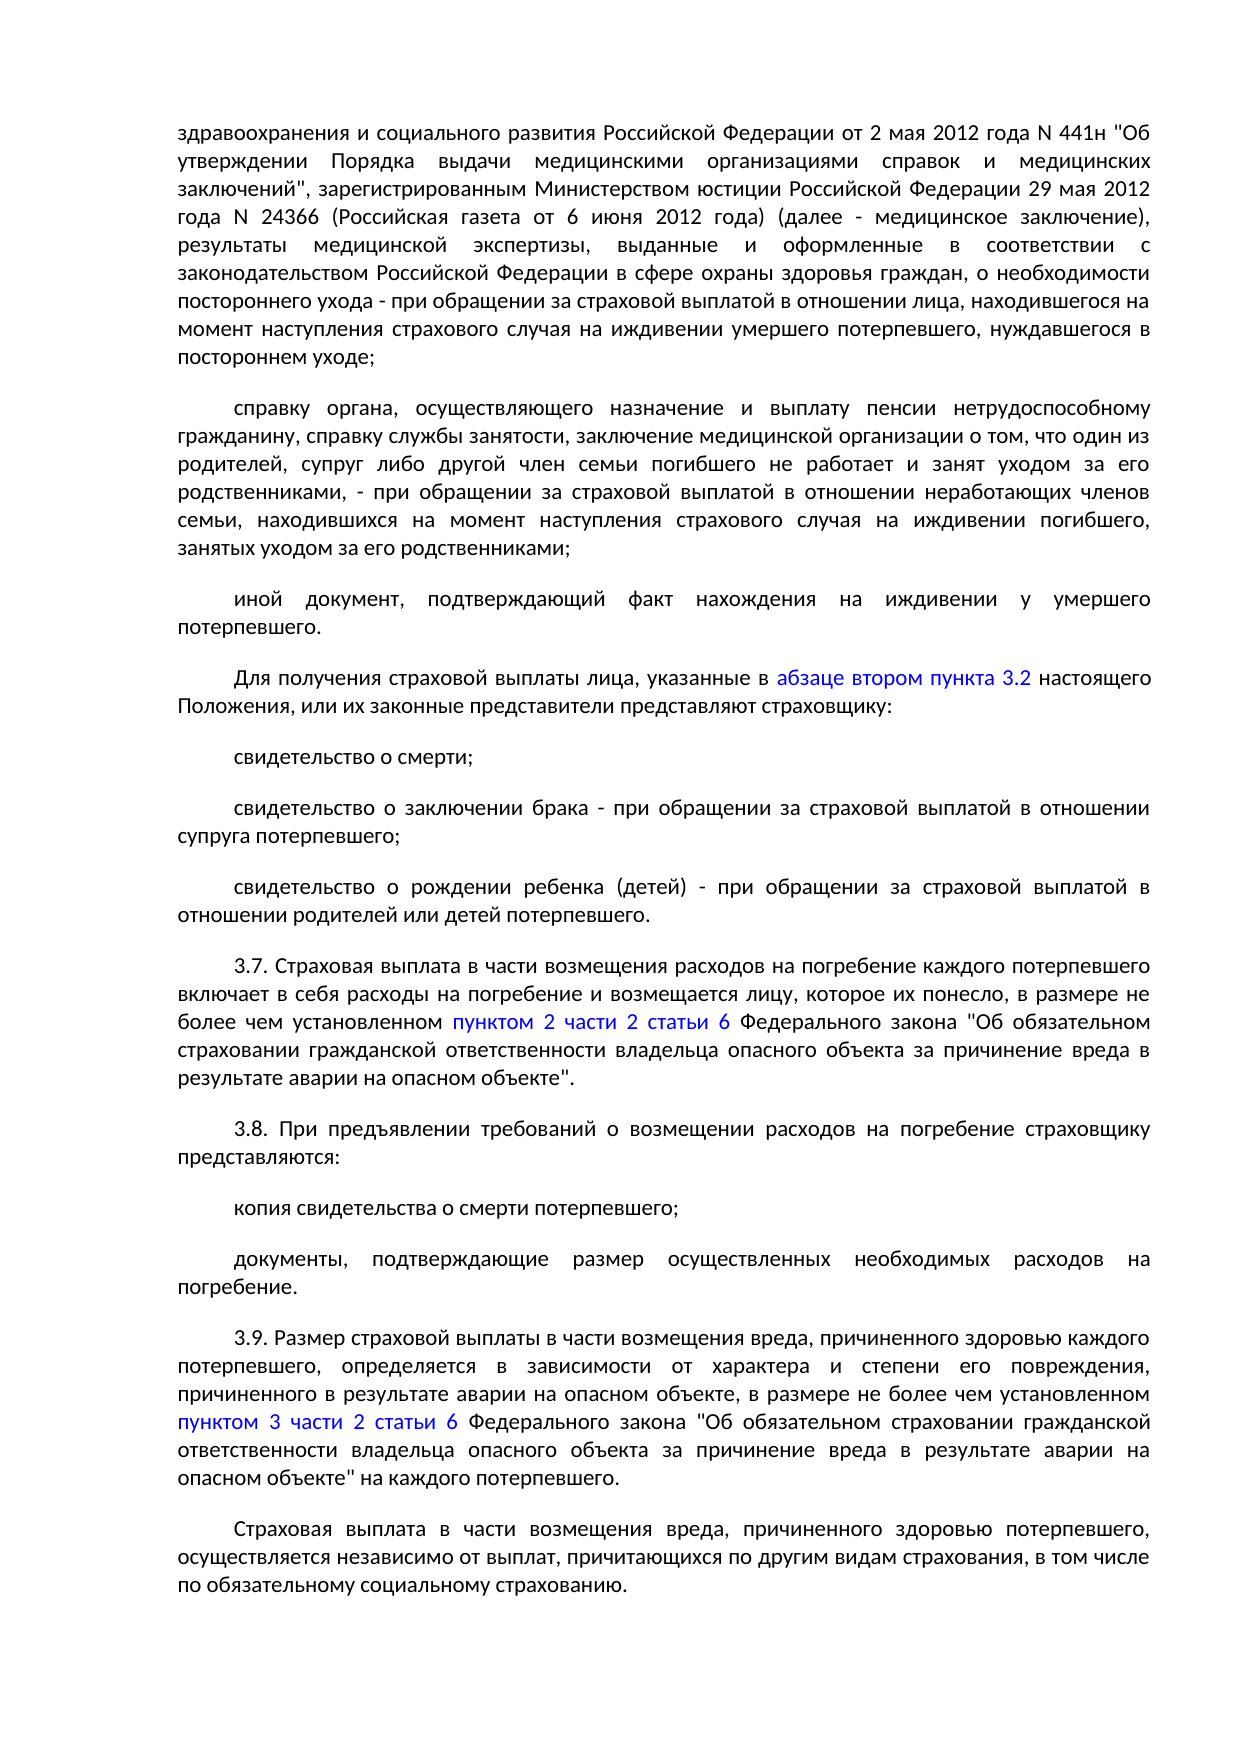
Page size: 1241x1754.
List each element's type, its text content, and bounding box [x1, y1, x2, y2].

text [177, 118, 1152, 370]
text 3.7. Страховая выплата в части возмещения расходов на погребение каждого потерпевшего включает в себя расходы на погребение и возмещается лицу, которое их понесло, в размере не более чем установленном пунктом 2 части 2 статьи 6 Федерального закона "Об обязательном страховании гражданской ответственности владельца опасного объекта за причинение вреда в результате аварии на опасном объекте". [177, 951, 1152, 1091]
text свидетельство о смерти; [177, 742, 1152, 770]
text Для получения страховой выплаты лица, указанные в абзаце втором пункта 3.2 настоящего Положения, или их законные представители представляют страховщику: [177, 663, 1152, 719]
text справку органа, осуществляющего назначение и выплату пенсии нетрудоспособному гражданину, справку службы занятости, заключение медицинской организации о том, что один из родителей, супруг либо другой член семьи погибшего не работает и занят уходом за его родственниками, - при обращении за страховой выплатой в отношении неработающих членов семьи, находившихся на момент наступления страхового случая на иждивении погибшего, занятых уходом за его родственниками; [177, 393, 1152, 561]
text Страховая выплата в части возмещения вреда, причиненного здоровью потерпевшего, осуществляется независимо от выплат, причитающихся по другим видам страхования, в том числе по обязательному социальному страхованию. [177, 1514, 1152, 1598]
text свидетельство о заключении брака - при обращении за страховой выплатой в отношении супруга потерпевшего; [177, 793, 1152, 849]
text свидетельство о рождении ребенка (детей) - при обращении за страховой выплатой в отношении родителей или детей потерпевшего. [177, 872, 1152, 928]
text иной документ, подтверждающий факт нахождения на иждивении у умершего потерпевшего. [177, 584, 1152, 640]
text 3.8. При предъявлении требований о возмещении расходов на погребение страховщику представляются: [177, 1114, 1152, 1170]
text 3.9. Размер страховой выплаты в части возмещения вреда, причиненного здоровью каждого потерпевшего, определяется в зависимости от характера и степени его повреждения, причиненного в результате аварии на опасном объекте, в размере не более чем установленном пунктом 3 части 2 статьи 6 Федерального закона "Об обязательном страховании гражданской ответственности владельца опасного объекта за причинение вреда в результате аварии на опасном объекте" на каждого потерпевшего. [177, 1323, 1152, 1491]
text копия свидетельства о смерти потерпевшего; [177, 1193, 1152, 1221]
text документы, подтверждающие размер осуществленных необходимых расходов на погребение. [177, 1244, 1152, 1300]
